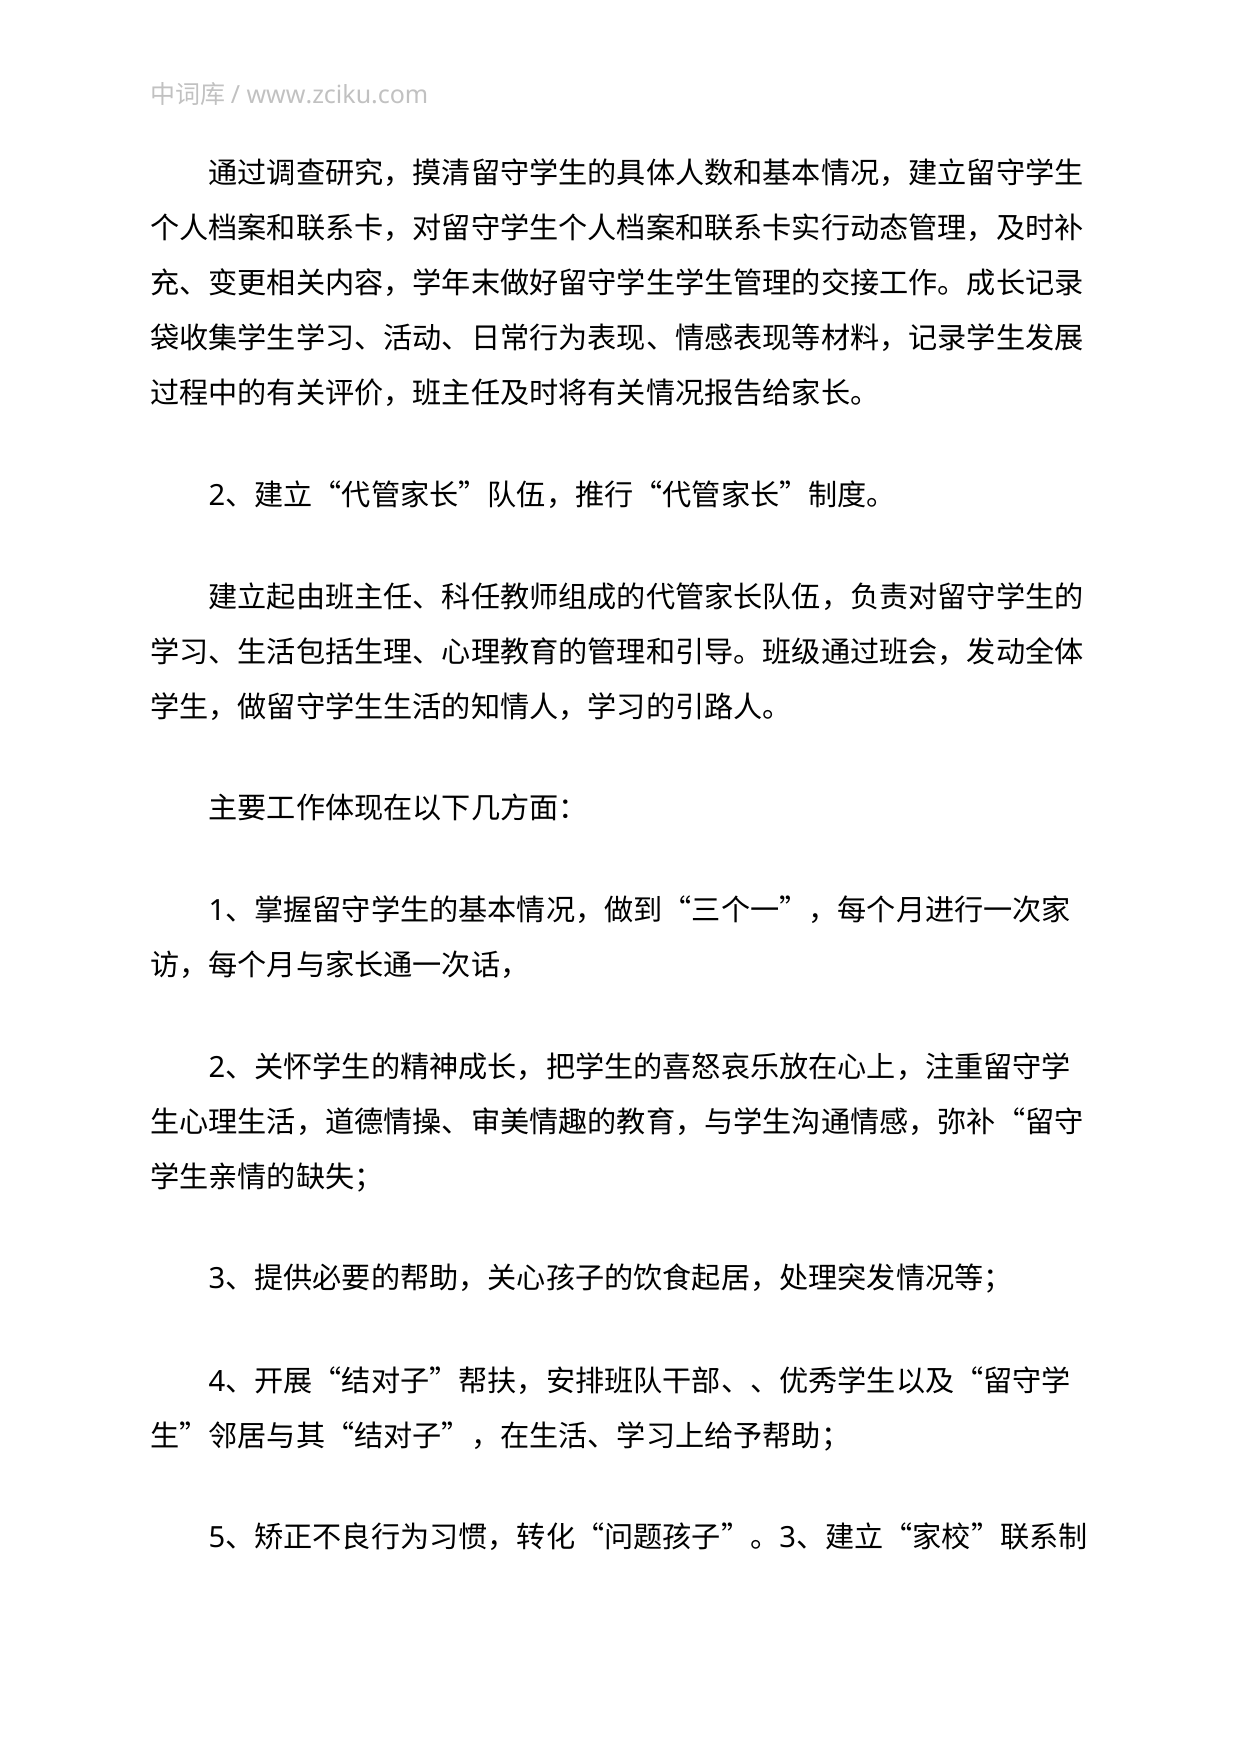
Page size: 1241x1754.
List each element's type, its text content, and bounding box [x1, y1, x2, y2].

text 2、建立“代管家长”队伍，推行“代管家长”制度。 [150, 471, 1090, 514]
text 1、掌握留守学生的基本情况，做到“三个一”，每个月进行一次家访，每个月与家长通一次话， [150, 887, 1090, 984]
text 4、开展“结对子”帮扶，安排班队干部、、优秀学生以及“留守学生”邻居与其“结对子”，在生活、学习上给予帮助； [150, 1357, 1090, 1454]
text 3、提供必要的帮助，关心孩子的饮食起居，处理突发情况等； [150, 1255, 1090, 1297]
text 建立起由班主任、科任教师组成的代管家长队伍，负责对留守学生的学习、生活包括生理、心理教育的管理和引导。班级通过班会，发动全体学生，做留守学生生活的知情人，学习的引路人。 [150, 573, 1090, 725]
text 2、关怀学生的精神成长，把学生的喜怒哀乐放在心上，注重留守学生心理生活，道德情操、审美情趣的教育，与学生沟通情感，弥补“留守学生亲情的缺失； [150, 1043, 1090, 1196]
text 主要工作体现在以下几方面： [150, 785, 1090, 827]
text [150, 1514, 1090, 1556]
text 通过调查研究，摸清留守学生的具体人数和基本情况，建立留守学生个人档案和联系卡，对留守学生个人档案和联系卡实行动态管理，及时补充、变更相关内容，学年末做好留守学生学生管理的交接工作。成长记录袋收集学生学习、活动、日常行为表现、情感表现等材料，记录学生发展过程中的有关评价，班主任及时将有关情况报告给家长。 [150, 150, 1090, 412]
